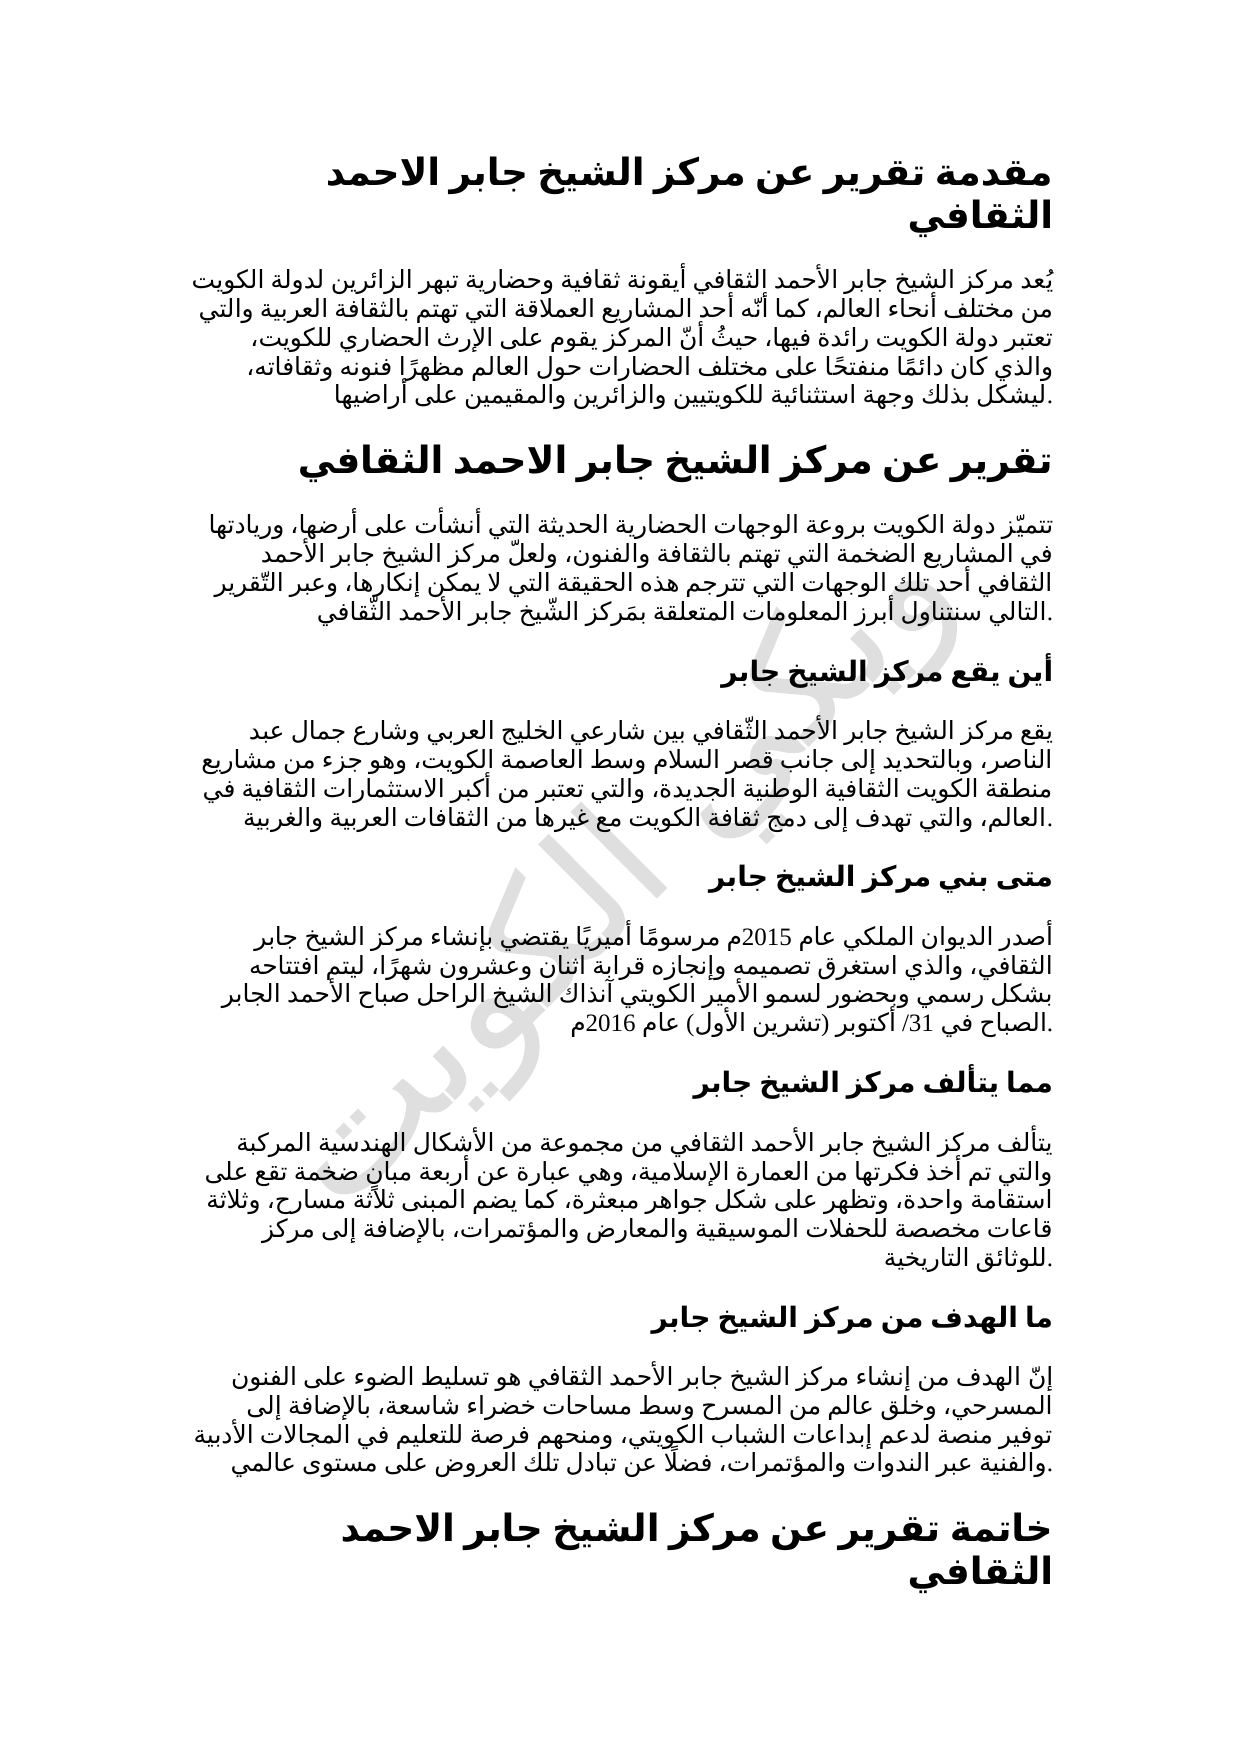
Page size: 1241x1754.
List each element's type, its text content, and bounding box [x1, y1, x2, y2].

subtitle مقدمة تقرير عن مركز الشيخ جابر الاحمد الثقافي [187, 150, 1053, 236]
text يقع مركز الشيخ جابر الأحمد الثّقافي بين شارعي الخليج العربي وشارع جمال عبد الناصر، وبالتحديد إلى جانب قصر السلام وسط العاصمة الكويت، وهو جزء من مشاريع منطقة الكويت الثقافية الوطنية الجديدة، والتي تعتبر من أكبر الاستثمارات الثقافية في العالم، والتي تهدف إلى دمج ثقافة الكويت مع غيرها من الثقافات العربية والغربية. [187, 716, 1053, 831]
text يتألف مركز الشيخ جابر الأحمد الثقافي من مجموعة من الأشكال الهندسية المركبة والتي تم أخذ فكرتها من العمارة الإسلامية، وهي عبارة عن أربعة مبانٍ ضخمة تقع على استقامة واحدة، وتظهر على شكل جواهر مبعثرة، كما يضم المبنى ثلاثة مسارح، وثلاثة قاعات مخصصة للحفلات الموسيقية والمعارض والمؤتمرات، بالإضافة إلى مركز للوثائق التاريخية. [187, 1128, 1053, 1272]
subtitle متى بني مركز الشيخ جابر [187, 861, 1053, 893]
subtitle تقرير عن مركز الشيخ جابر الاحمد الثقافي [187, 438, 1053, 481]
subtitle خاتمة تقرير عن مركز الشيخ جابر الاحمد الثقافي [187, 1506, 1053, 1593]
text أصدر الديوان الملكي عام 2015م مرسومًا أميريًا يقتضي بإنشاء مركز الشيخ جابر الثقافي، والذي استغرق تصميمه وإنجازه قرابة اثنان وعشرون شهرًا، ليتم افتتاحه بشكل رسمي وبحضور لسمو الأمير الكويتي آنذاك الشيخ الراحل صباح الأحمد الجابر الصباح في 31/ أكتوبر (تشرين الأول) عام 2016م. [187, 922, 1053, 1037]
subtitle ما الهدف من مركز الشيخ جابر [187, 1301, 1053, 1333]
subtitle أين يقع مركز الشيخ جابر [187, 655, 1053, 687]
text إنّ الهدف من إنشاء مركز الشيخ جابر الأحمد الثقافي هو تسليط الضوء على الفنون المسرحي، وخلق عالم من المسرح وسط مساحات خضراء شاسعة، بالإضافة إلى توفير منصة لدعم إبداعات الشباب الكويتي، ومنحهم فرصة للتعليم في المجالات الأدبية والفنية عبر الندوات والمؤتمرات، فضلًا عن تبادل تلك العروض على مستوى عالمي. [187, 1362, 1053, 1477]
text تتميّز دولة الكويت بروعة الوجهات الحضارية الحديثة التي أنشأت على أرضها، وريادتها في المشاريع الضخمة التي تهتم بالثقافة والفنون، ولعلّ مركز الشيخ جابر الأحمد الثقافي أحد تلك الوجهات التي تترجم هذه الحقيقة التي لا يمكن إنكارها، وعبر التّقرير التالي سنتناول أبرز المعلومات المتعلقة بمَركز الشّيخ جابر الأحمد الثّقافي. [187, 511, 1053, 626]
text يُعد مركز الشيخ جابر الأحمد الثقافي أيقونة ثقافية وحضارية تبهر الزائرين لدولة الكويت من مختلف أنحاء العالم، كما أنّه أحد المشاريع العملاقة التي تهتم بالثقافة العربية والتي تعتبر دولة الكويت رائدة فيها، حيثُ أنّ المركز يقوم على الإرث الحضاري للكويت، والذي كان دائمًا منفتحًا على مختلف الحضارات حول العالم مظهرًا فنونه وثقافاته، ليشكل بذلك وجهة استثنائية للكويتيين والزائرين والمقيمين على أراضيها. [187, 265, 1053, 409]
subtitle مما يتألف مركز الشيخ جابر [187, 1066, 1053, 1099]
